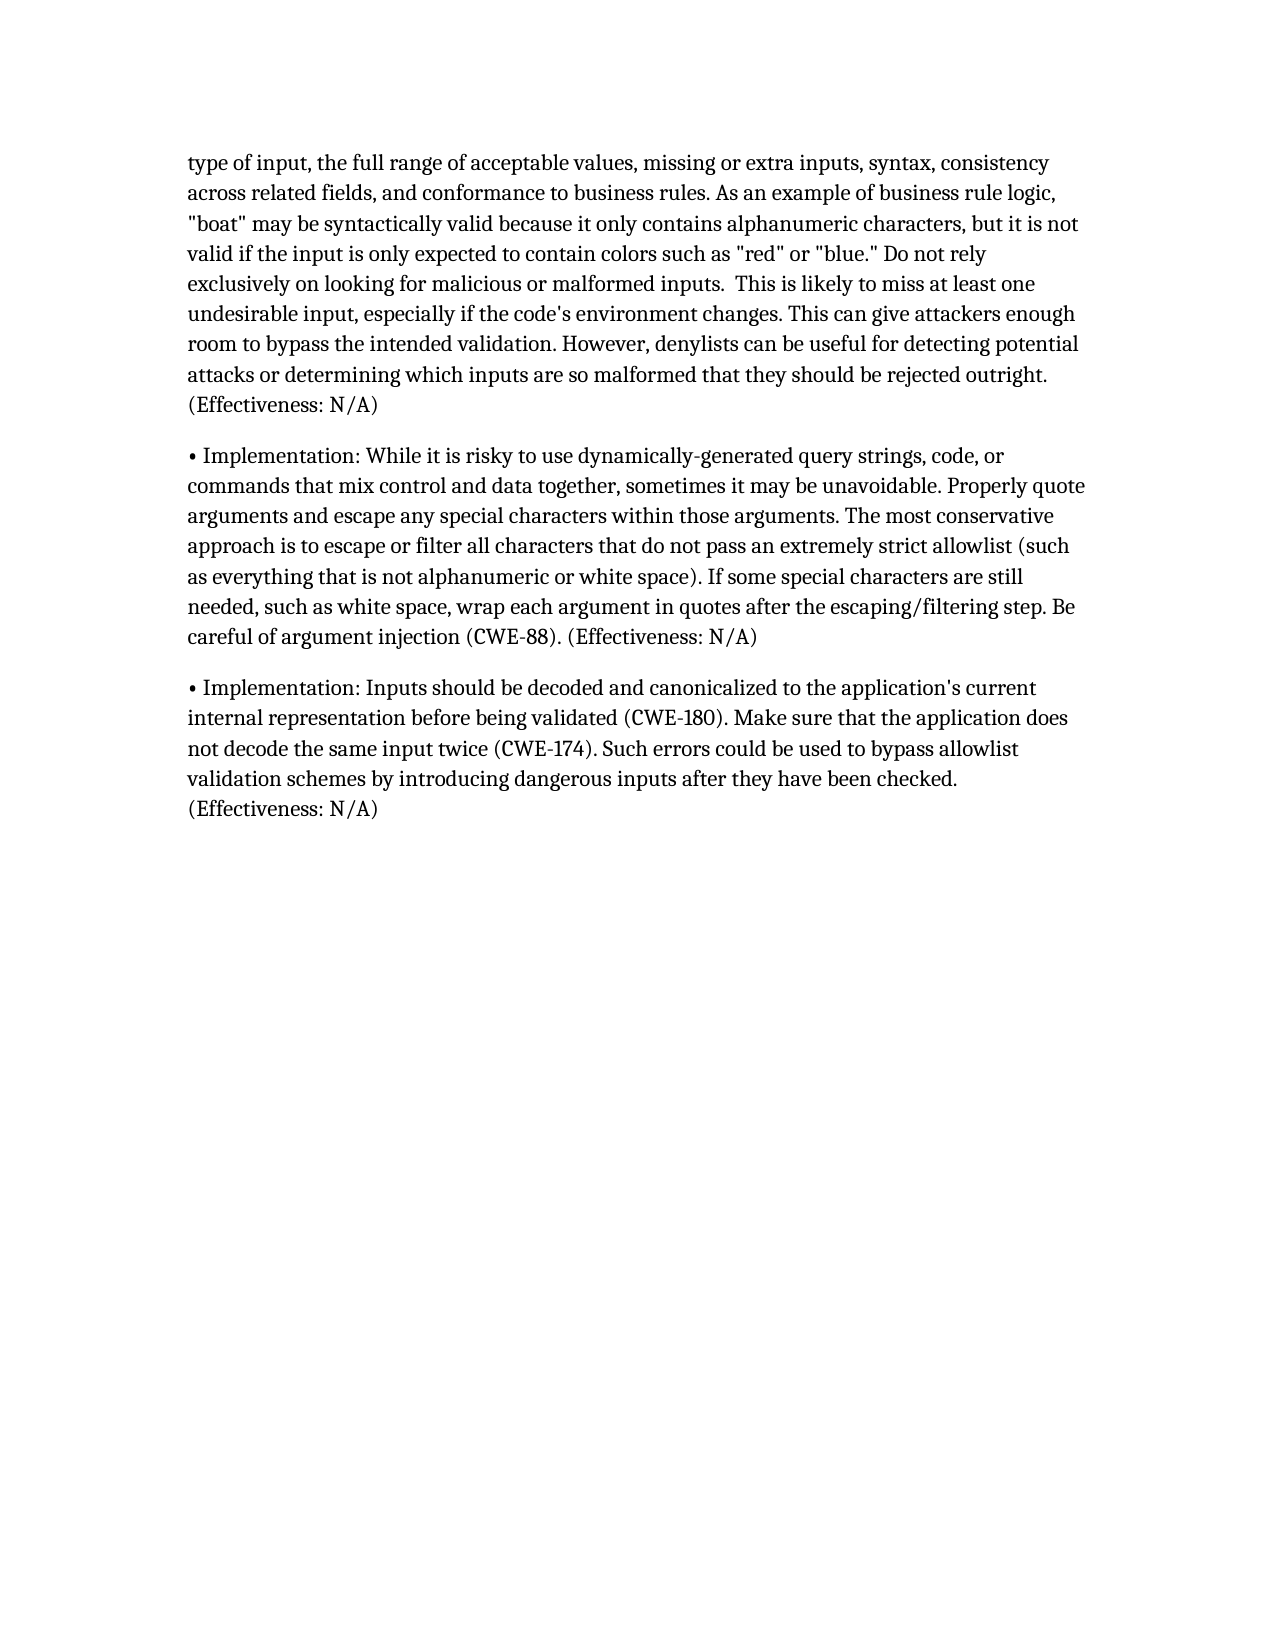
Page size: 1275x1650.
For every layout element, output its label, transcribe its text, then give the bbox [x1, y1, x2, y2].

text • Implementation: While it is risky to use dynamically-generated query strings, code, or commands that mix control and data together, sometimes it may be unavoidable. Properly quote arguments and escape any special characters within those arguments. The most conservative approach is to escape or filter all characters that do not pass an extremely strict allowlist (such as everything that is not alphanumeric or white space). If some special characters are still needed, such as white space, wrap each argument in quotes after the escaping/filtering step. Be careful of argument injection (CWE-88). (Effectiveness: N/A) [187, 443, 1087, 650]
text • Implementation: Inputs should be decoded and canonicalized to the application's current internal representation before being validated (CWE-180). Make sure that the application does not decode the same input twice (CWE-174). Such errors could be used to bypass allowlist validation schemes by introducing dangerous inputs after they have been checked. (Effectiveness: N/A) [187, 675, 1087, 822]
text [187, 150, 1087, 418]
